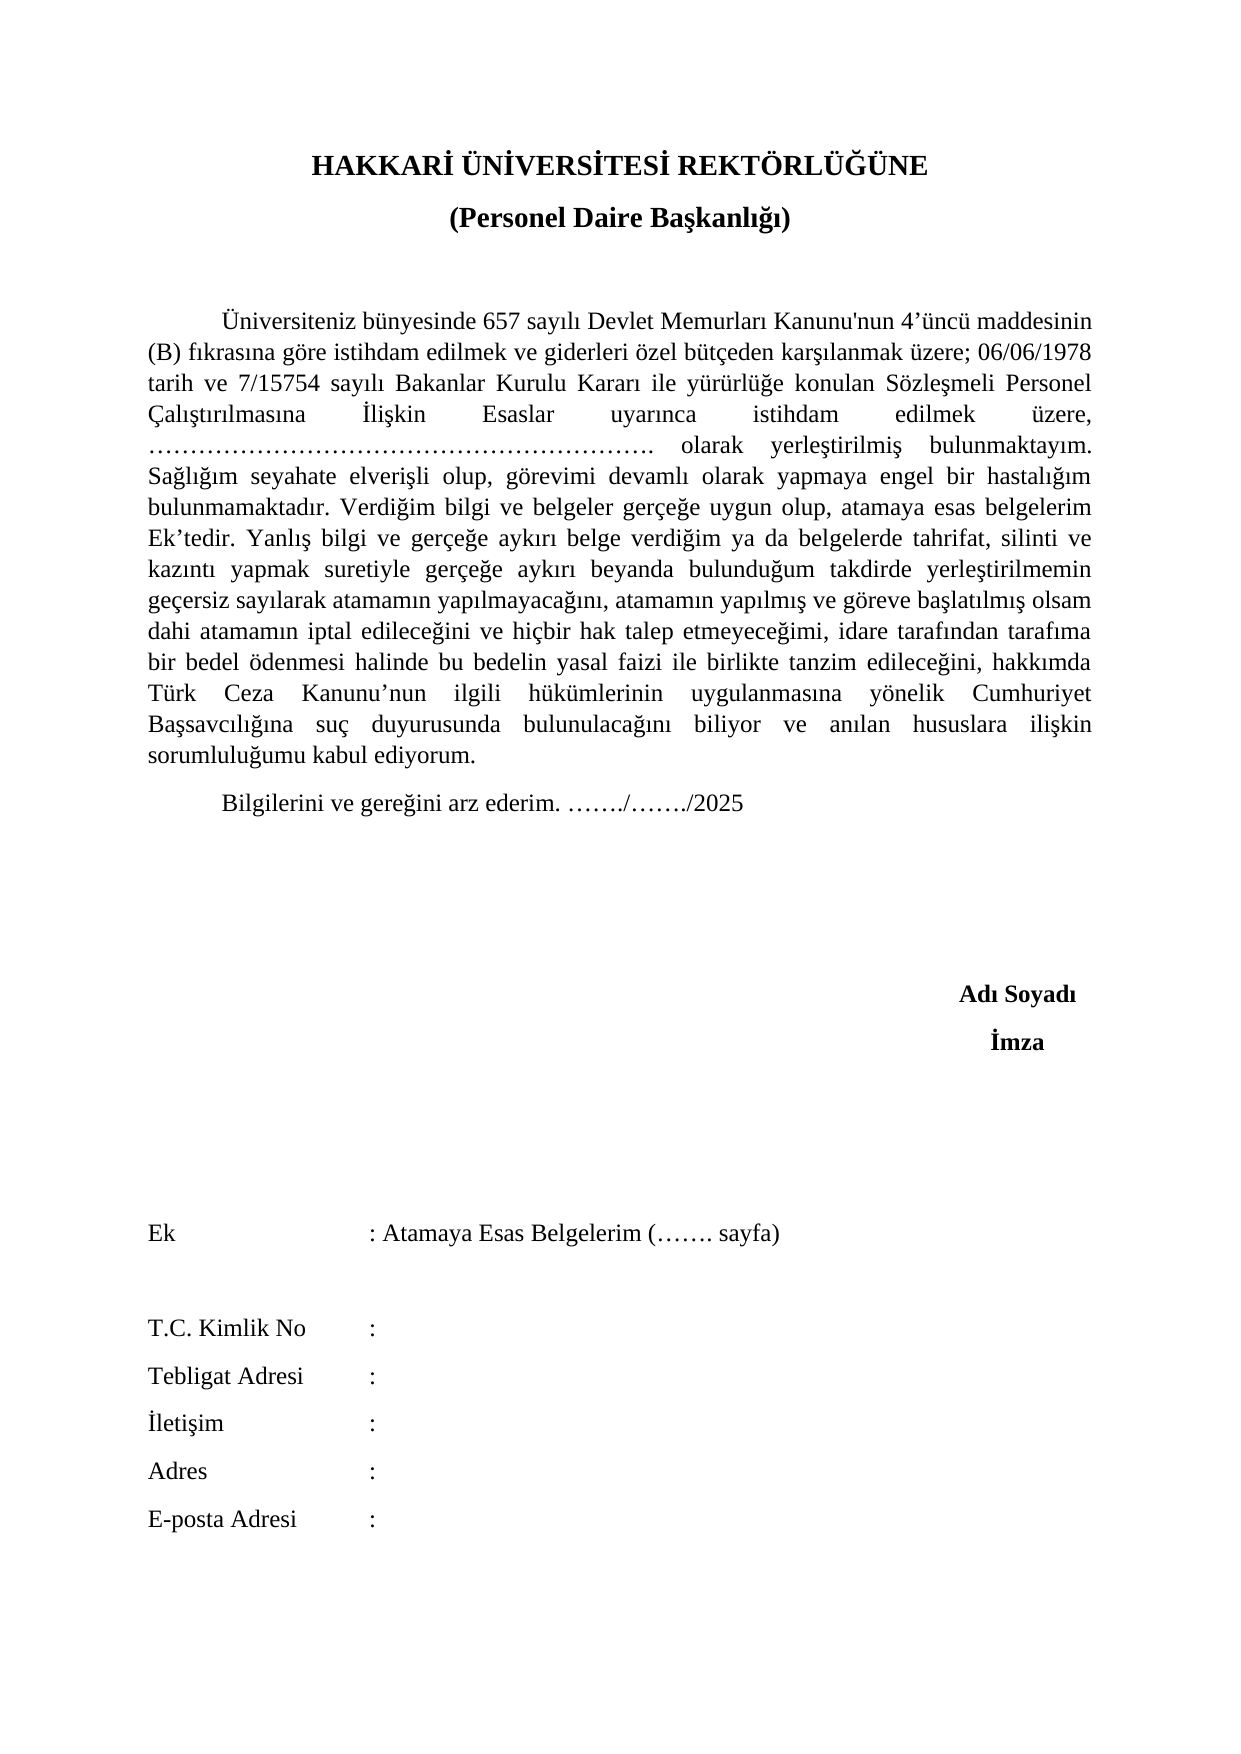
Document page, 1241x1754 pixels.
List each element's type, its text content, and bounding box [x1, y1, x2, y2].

text (Personel Daire Başkanlığı) [148, 200, 1093, 234]
text E-posta Adresi : [148, 1504, 1093, 1533]
text Adı Soyadı [148, 979, 1093, 1008]
text Üniversiteniz bünyesinde 657 sayılı Devlet Memurları Kanunu'nun 4’üncü maddesinin (B) fıkrasına göre istihdam edilmek ve giderleri özel bütçeden karşılanmak üzere; 06/06/1978 tarih ve 7/15754 sayılı Bakanlar Kurulu Kararı ile yürürlüğe konulan Sözleşmeli Personel Çalıştırılmasına İlişkin Esaslar uyarınca istihdam edilmek üzere, ……………………………………………………. olarak yerleştirilmiş bulunmaktayım. Sağlığım seyahate elverişli olup, görevimi devamlı olarak yapmaya engel bir hastalığım bulunmamaktadır. Verdiğim bilgi ve belgeler gerçeğe uygun olup, atamaya esas belgelerim Ek’tedir. Yanlış bilgi ve gerçeğe aykırı belge verdiğim ya da belgelerde tahrifat, silinti ve kazıntı yapmak suretiyle gerçeğe aykırı beyanda bulunduğum takdirde yerleştirilmemin geçersiz sayılarak atamamın yapılmayacağını, atamamın yapılmış ve göreve başlatılmış olsam dahi atamamın iptal edileceğini ve hiçbir hak talep etmeyeceğimi, idare tarafından tarafıma bir bedel ödenmesi halinde bu bedelin yasal faizi ile birlikte tanzim edileceğini, hakkımda Türk Ceza Kanunu’nun ilgili hükümlerinin uygulanmasına yönelik Cumhuriyet Başsavcılığına suç duyurusunda bulunulacağını biliyor ve anılan hususlara ilişkin sorumluluğumu kabul ediyorum. [148, 306, 1093, 769]
text Tebligat Adresi : [148, 1361, 1093, 1389]
text Ek : Atamaya Esas Belgelerim (……. sayfa) [148, 1218, 1093, 1246]
text Bilgilerini ve gereğini arz ederim. ……./……./2025 [148, 788, 1093, 817]
text Adres : [148, 1456, 1093, 1485]
text İletişim : [148, 1408, 1093, 1437]
text İmza [148, 1027, 1093, 1056]
text T.C. Kimlik No : [148, 1313, 1093, 1342]
text HAKKARİ ÜNİVERSİTESİ REKTÖRLÜĞÜNE [148, 148, 1093, 181]
